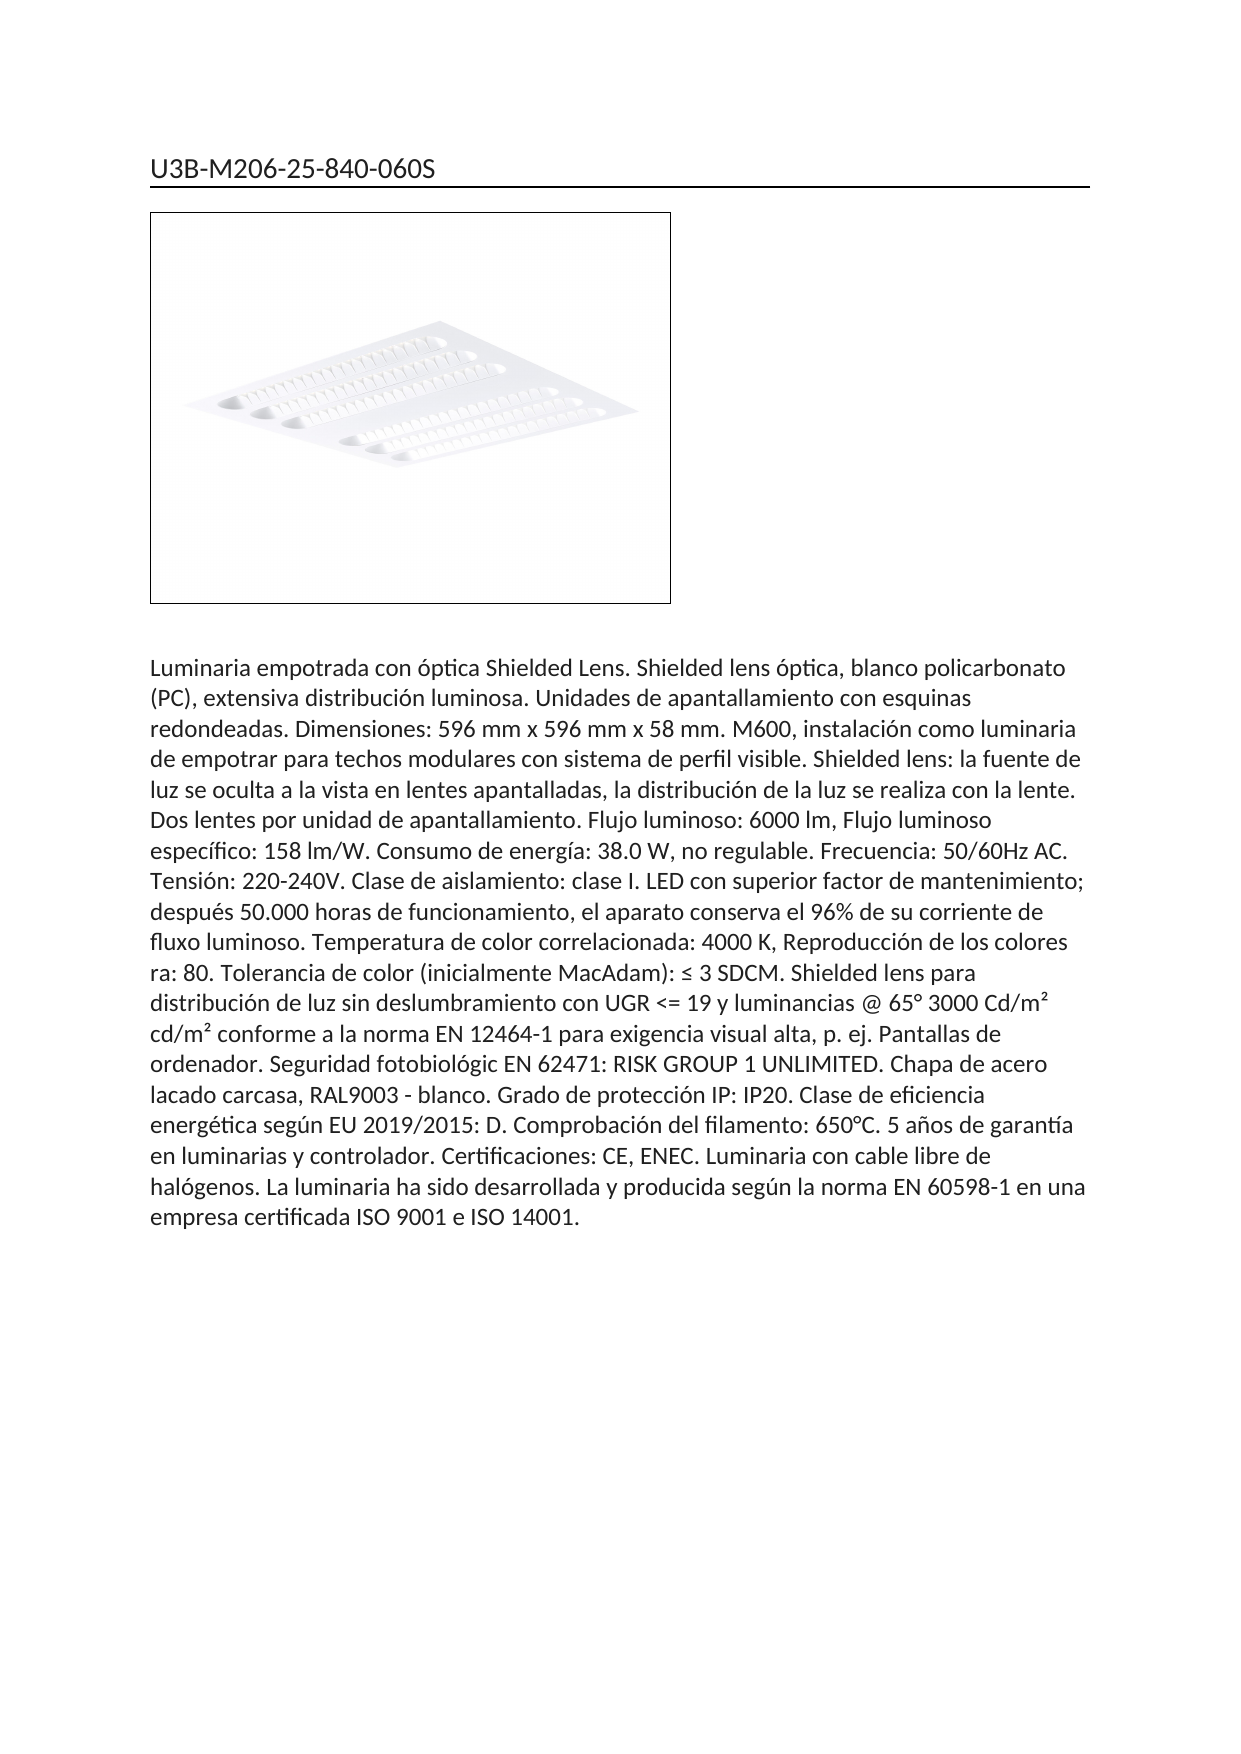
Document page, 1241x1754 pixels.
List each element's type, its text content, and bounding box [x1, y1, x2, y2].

text Luminaria empotrada con óptica Shielded Lens. Shielded lens óptica, blanco policarbonato (PC), extensiva distribución luminosa. Unidades de apantallamiento con esquinas redondeadas. Dimensiones: 596 mm x 596 mm x 58 mm. M600, instalación como luminaria de empotrar para techos modulares con sistema de perfil visible. Shielded lens: la fuente de luz se oculta a la vista en lentes apantalladas, la distribución de la luz se realiza con la lente. Dos lentes por unidad de apantallamiento. Flujo luminoso: 6000 lm, Flujo luminoso específico: 158 lm/W. Consumo de energía: 38.0 W, no regulable. Frecuencia: 50/60Hz AC. Tensión: 220-240V. Clase de aislamiento: clase I. LED con superior factor de mantenimiento; después 50.000 horas de funcionamiento, el aparato conserva el 96% de su corriente de fluxo luminoso. Temperatura de color correlacionada: 4000 K, Reproducción de los colores ra: 80. Tolerancia de color (inicialmente MacAdam): ≤ 3 SDCM. Shielded lens para distribución de luz sin deslumbramiento con UGR <= 19 y luminancias @ 65° 3000 Cd/m² cd/m² conforme a la norma EN 12464-1 para exigencia visual alta, p. ej. Pantallas de ordenador. Seguridad fotobiológic EN 62471: RISK GROUP 1 UNLIMITED. Chapa de acero lacado carcasa, RAL9003 - blanco. Grado de protección IP: IP20. Clase de eficiencia energética según EU 2019/2015: D. Comprobación del filamento: 650°C. 5 años de garantía en luminarias y controlador. Certificaciones: CE, ENEC. Luminaria con cable libre de halógenos. La luminaria ha sido desarrollada y producida según la norma EN 60598-1 en una empresa certificada ISO 9001 e ISO 14001. [150, 652, 1090, 1232]
text U3B-M206-25-840-060S [150, 150, 1090, 186]
picture [151, 213, 670, 603]
